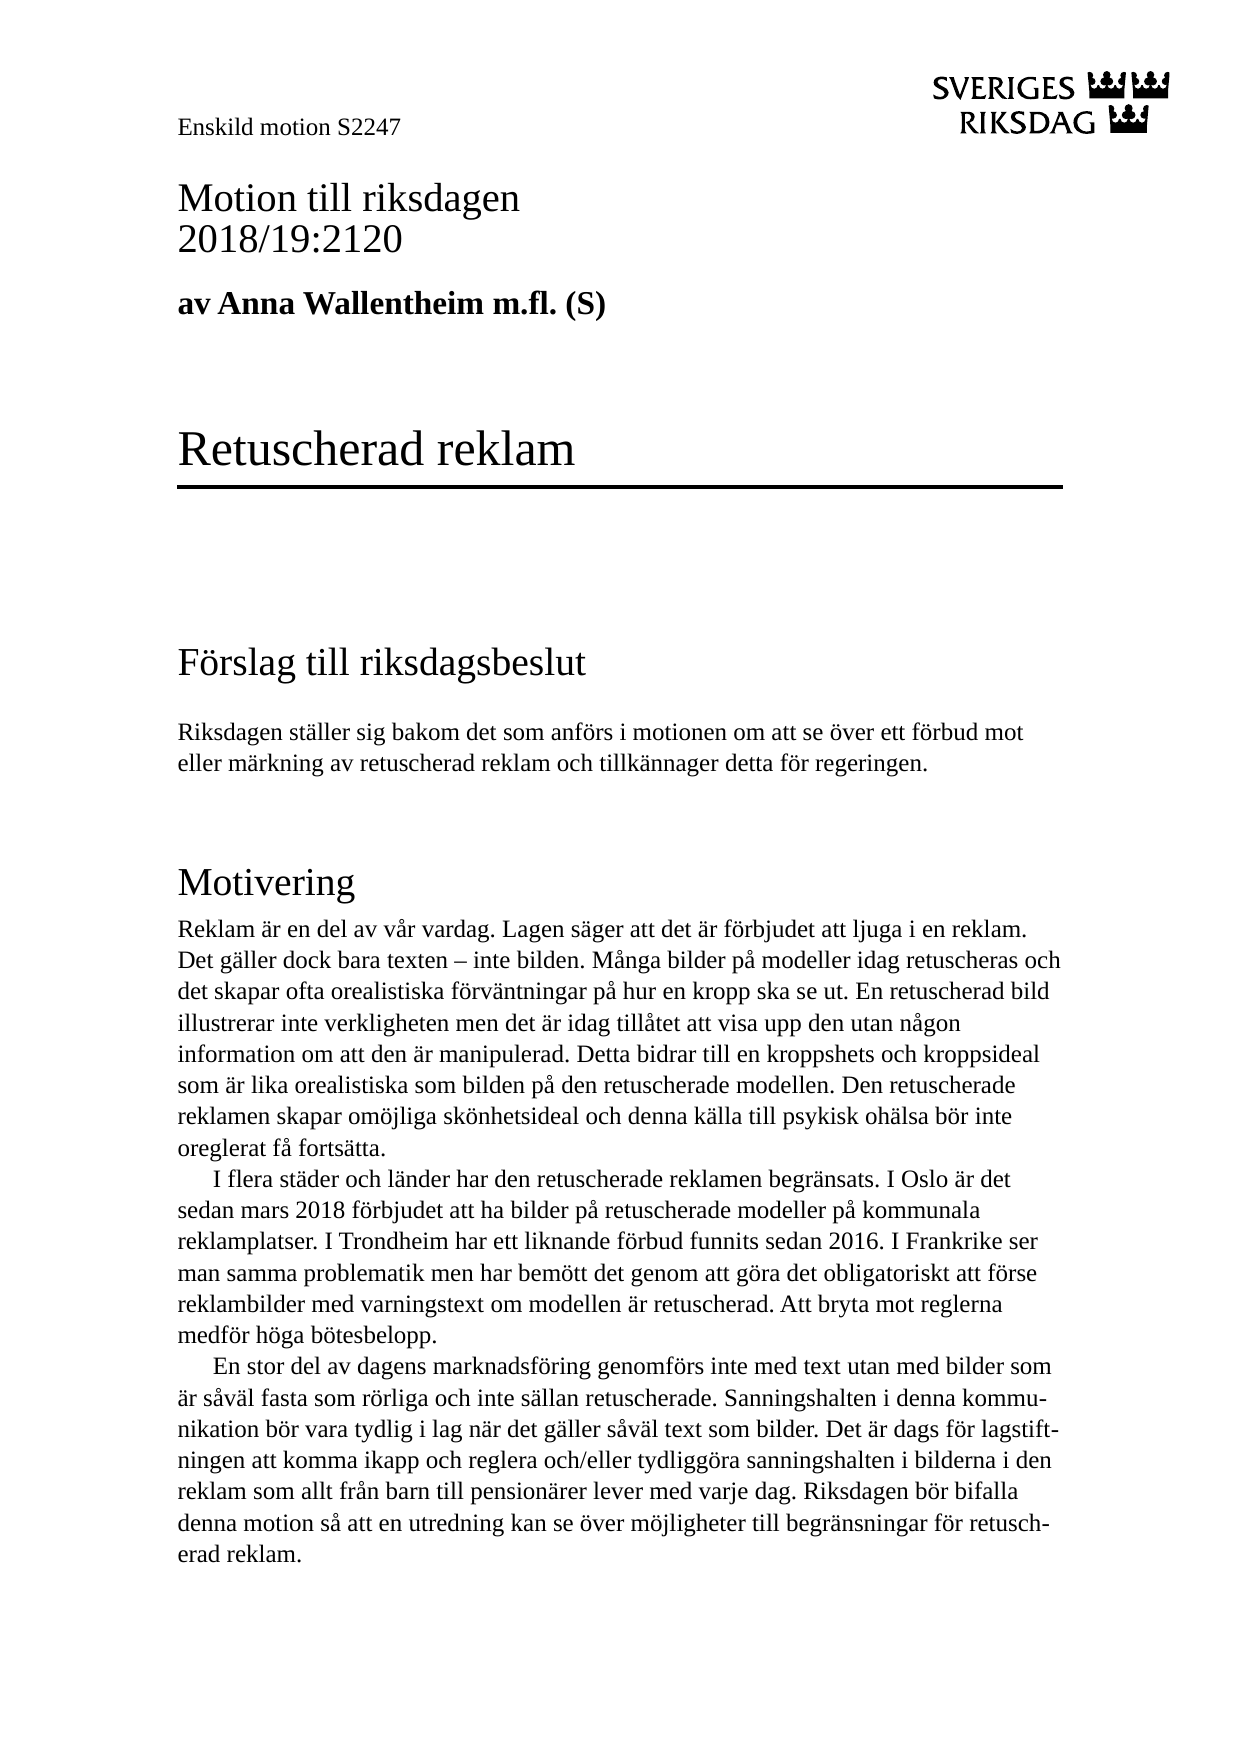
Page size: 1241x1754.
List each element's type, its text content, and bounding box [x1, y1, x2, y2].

text Reklam är en del av vår vardag. Lagen säger att det är förbjudet att ljuga i en reklam. Det gäller dock bara texten – inte bilden. Många bilder på modeller idag retuscheras och det skapar ofta orealistiska förväntningar på hur en kropp ska se ut. En retuscherad bild illustrerar inte verkligheten men det är idag tillåtet att visa upp den utan någon information om att den är manipulerad. Detta bidrar till en kroppshets och kroppsideal som är lika orealistiska som bilden på den retuscherade modellen. Den retuscherade reklamen skapar omöjliga skönhetsideal och denna källa till psykisk ohälsa bör inte oreglerat få fortsätta. [177, 911, 1063, 1161]
text I flera städer och länder har den retuscherade reklamen begränsats. I Oslo är det sedan mars 2018 förbjudet att ha bilder på retuscherade modeller på kommunala reklamplatser. I Trondheim har ett liknande förbud funnits sedan 2016. I Frankrike ser man samma problematik men har bemött det genom att göra det obligatoriskt att förse reklambilder med varningstext om modellen är retuscherad. Att bryta mot reglerna medför höga bötesbelopp. [177, 1161, 1063, 1349]
text En stor del av dagens marknadsföring genomförs inte med text utan med bilder som är såväl fasta som rörliga och inte sällan retuscherade. Sanningshalten i denna kommunikation bör vara tydlig i lag när det gäller såväl text som bilder. Det är dags för lagstiftningen att komma ikapp och reglera och/eller tydliggöra sanningshalten i bilderna i den reklam som allt från barn till pensionärer lever med varje dag. Riksdagen bör bifalla denna motion så att en utredning kan se över möjligheter till begränsningar för retuscherad reklam. [177, 1349, 1063, 1568]
